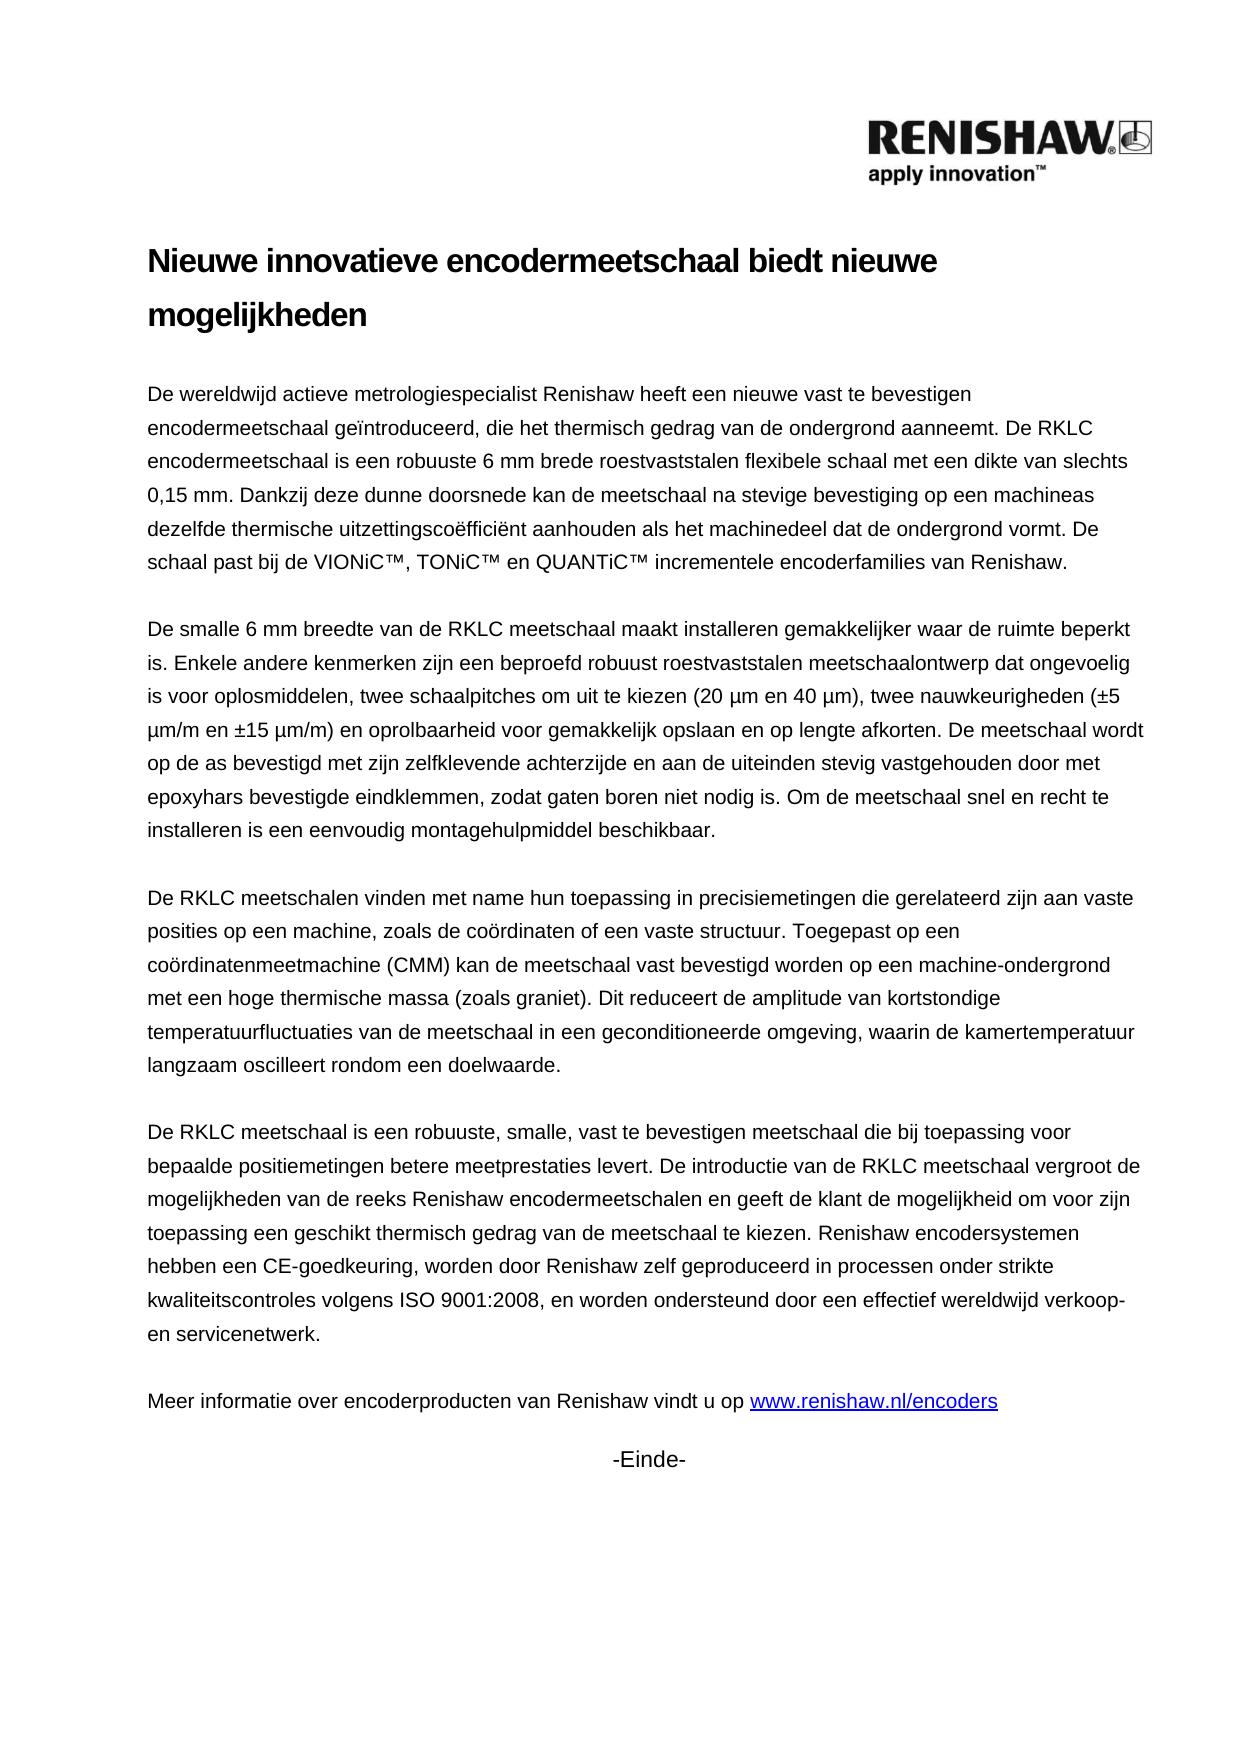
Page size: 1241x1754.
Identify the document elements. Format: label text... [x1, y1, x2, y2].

text De smalle 6 mm breedte van de RKLC meetschaal maakt installeren gemakkelijker waar de ruimte beperkt is. Enkele andere kenmerken zijn een beproefd robuust roestvaststalen meetschaalontwerp dat ongevoelig is voor oplosmiddelen, twee schaalpitches om uit te kiezen (20 µm en 40 µm), twee nauwkeurigheden (±5 µm/m en ±15 µm/m) en oprolbaarheid voor gemakkelijk opslaan en op lengte afkorten. De meetschaal wordt op de as bevestigd met zijn zelfklevende achterzijde en aan de uiteinden stevig vastgehouden door met epoxyhars bevestigde eindklemmen, zodat gaten boren niet nodig is. Om de meetschaal snel en recht te installeren is een eenvoudig montagehulpmiddel beschikbaar. [147, 617, 1151, 842]
text De RKLC meetschaal is een robuuste, smalle, vast te bevestigen meetschaal die bij toepassing voor bepaalde positiemetingen betere meetprestaties levert. De introductie van de RKLC meetschaal vergroot de mogelijkheden van de reeks Renishaw encodermeetschalen en geeft de klant de mogelijkheid om voor zijn toepassing een geschikt thermisch gedrag van de meetschaal te kiezen. Renishaw encodersystemen hebben een CE-goedkeuring, worden door Renishaw zelf geproduceerd in processen onder strikte kwaliteitscontroles volgens ISO 9001:2008, en worden ondersteund door een effectief wereldwijd verkoop- en servicenetwerk. [147, 1120, 1151, 1345]
text Meer informatie over encoderproducten van Renishaw vindt u op www.renishaw.nl/encoders [147, 1388, 1151, 1412]
text De RKLC meetschalen vinden met name hun toepassing in precisiemetingen die gerelateerd zijn aan vaste posities op een machine, zoals de coördinaten of een vaste structuur. Toegepast op een coördinatenmeetmachine (CMM) kan de meetschaal vast bevestigd worden op een machine-ondergrond met een hoge thermische massa (zoals graniet). Dit reduceert de amplitude van kortstondige temperatuurfluctuaties van de meetschaal in een geconditioneerde omgeving, waarin de kamertemperatuur langzaam oscilleert rondom een doelwaarde. [147, 885, 1151, 1077]
text Nieuwe innovatieve encodermeetschaal biedt nieuwe mogelijkheden [147, 241, 1151, 333]
text -Einde- [147, 1446, 1151, 1472]
picture [837, 87, 1183, 218]
text De wereldwijd actieve metrologiespecialist Renishaw heeft een nieuwe vast te bevestigen encodermeetschaal geïntroduceerd, die het thermisch gedrag van de ondergrond aanneemt. De RKLC encodermeetschaal is een robuuste 6 mm brede roestvaststalen flexibele schaal met een dikte van slechts 0,15 mm. Dankzij deze dunne doorsnede kan de meetschaal na stevige bevestiging op een machineas dezelfde thermische uitzettingscoëfficiënt aanhouden als het machinedeel dat de ondergrond vormt. De schaal past bij de VIONiC™, TONiC™ en QUANTiC™ incrementele encoderfamilies van Renishaw. [147, 382, 1151, 574]
